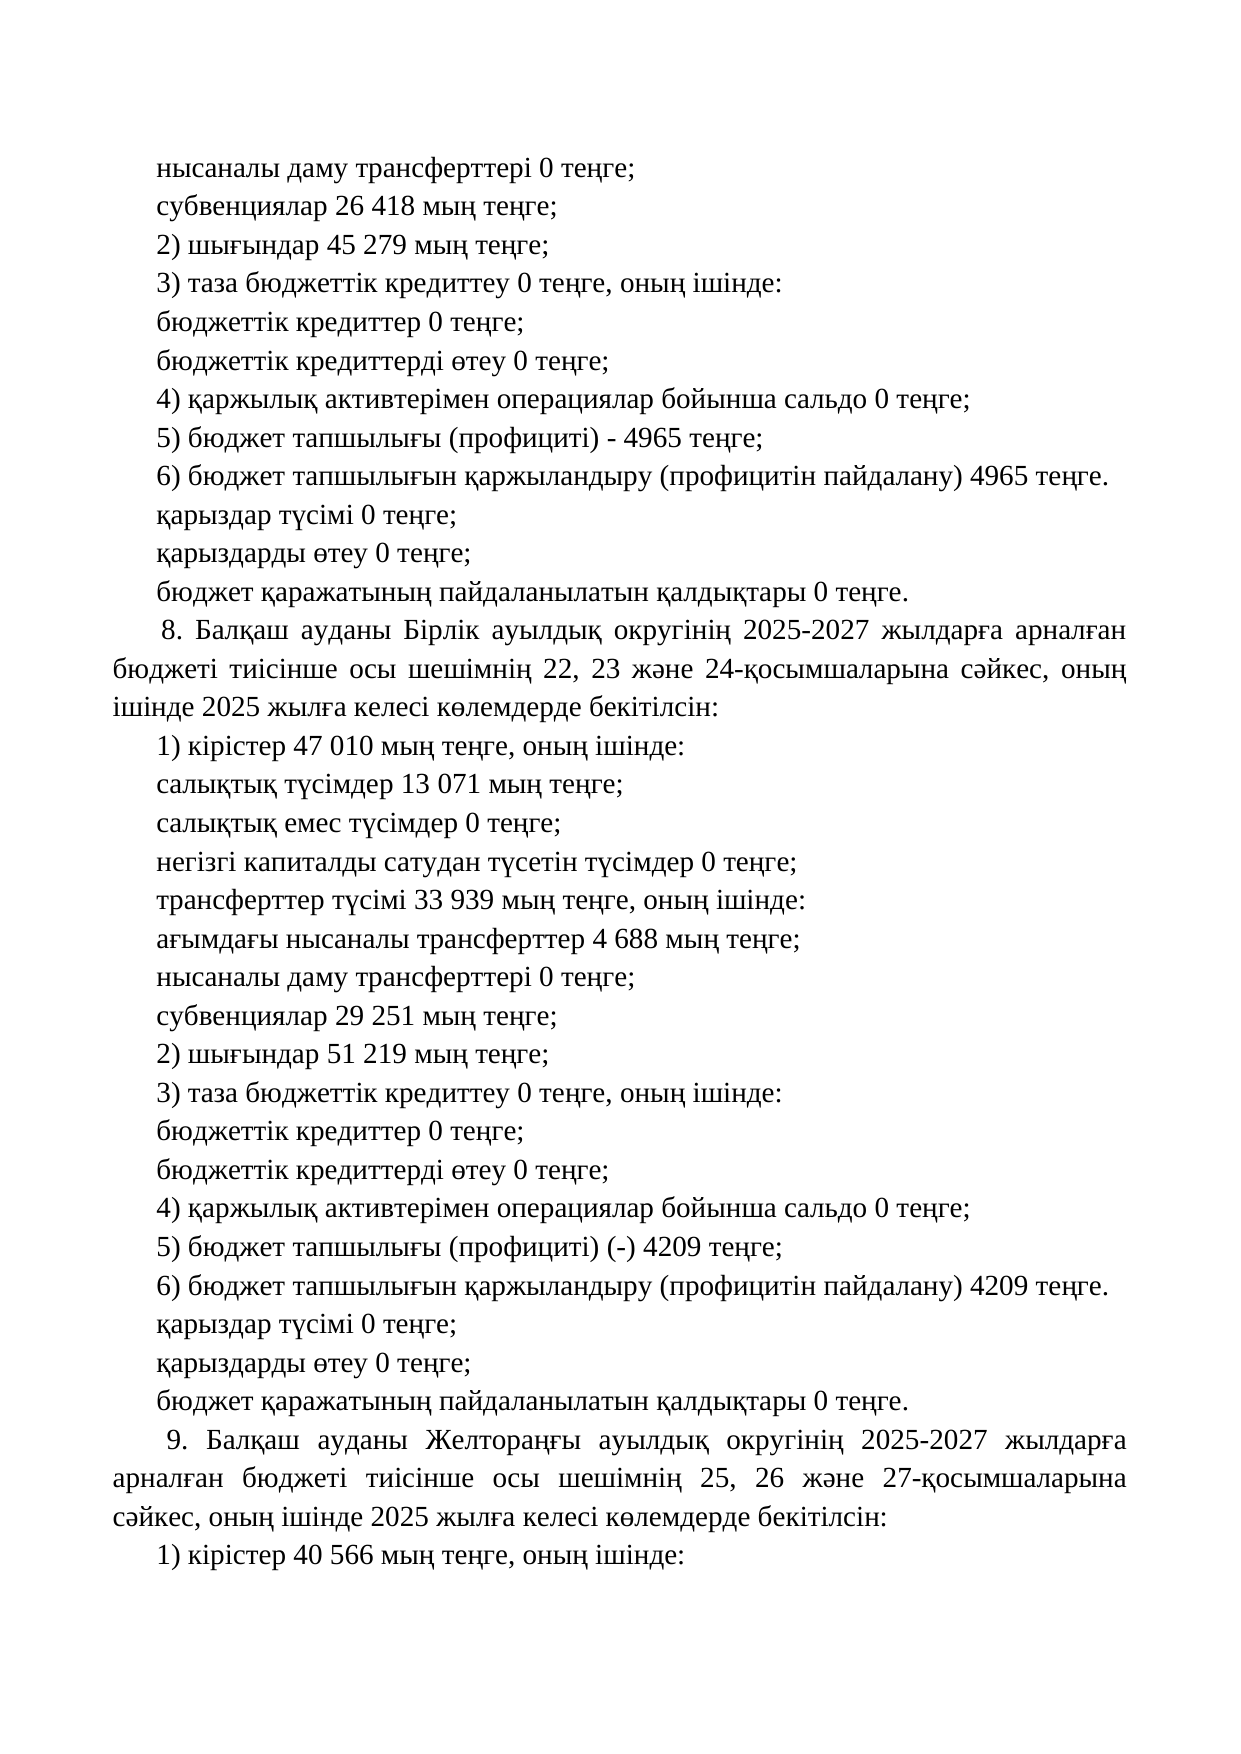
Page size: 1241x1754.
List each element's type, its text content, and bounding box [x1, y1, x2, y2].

text трансферттер түсімі 33 939 мың теңге, оның ішінде: [112, 882, 1128, 916]
text қарыздар түсімі 0 теңге; [112, 1306, 1128, 1340]
text ағымдағы нысаналы трансферттер 4 688 мың теңге; [112, 921, 1128, 954]
text қарыздарды өтеу 0 теңге; [112, 535, 1128, 569]
text 9. Балқаш ауданы Желтораңғы ауылдық округінің 2025-2027 жылдарға арналған бюджеті тиісінше осы шешімнің 25, 26 және 27-қосымшаларына сәйкес, оның ішінде 2025 жылға келесі көлемдерде бекітілсін: [112, 1422, 1128, 1532]
text 1) кірістер 40 566 мың теңге, оның ішінде: [112, 1537, 1128, 1571]
text 2) шығындар 45 279 мың теңге; [112, 227, 1128, 261]
text қарыздарды өтеу 0 теңге; [112, 1345, 1128, 1378]
text 3) таза бюджеттік кредиттеу 0 теңге, оның ішінде: [112, 266, 1128, 299]
text бюджеттік кредиттерді өтеу 0 теңге; [112, 1152, 1128, 1186]
text 6) бюджет тапшылығын қаржыландыру (профицитін пайдалану) 4965 теңге. [112, 458, 1128, 492]
text бюджеттік кредиттер 0 теңге; [112, 304, 1128, 338]
text салықтық түсімдер 13 071 мың теңге; [112, 767, 1128, 800]
text 2) шығындар 51 219 мың теңге; [112, 1036, 1128, 1070]
text 8. Балқаш ауданы Бірлік ауылдық округінің 2025-2027 жылдарға арналған бюджеті тиісінше осы шешімнің 22, 23 және 24-қосымшаларына сәйкес, оның ішінде 2025 жылға келесі көлемдерде бекітілсін: [112, 612, 1128, 723]
text бюджет қаражатының пайдаланылатын қалдықтары 0 теңге. [112, 574, 1128, 607]
text бюджеттік кредиттерді өтеу 0 теңге; [112, 343, 1128, 376]
text бюджеттік кредиттер 0 теңге; [112, 1113, 1128, 1147]
text негізгі капиталды сатудан түсетін түсімдер 0 теңге; [112, 844, 1128, 877]
text 4) қаржылық активтерімен операциялар бойынша сальдо 0 теңге; [112, 381, 1128, 415]
text субвенциялар 26 418 мың теңге; [112, 188, 1128, 222]
text 4) қаржылық активтерімен операциялар бойынша сальдо 0 теңге; [112, 1191, 1128, 1224]
text салықтық емес түсімдер 0 теңге; [112, 805, 1128, 839]
text 5) бюджет тапшылығы (профициті) (-) 4209 теңге; [112, 1229, 1128, 1263]
text нысаналы даму трансферттері 0 теңге; [112, 959, 1128, 993]
text 1) кірістер 47 010 мың теңге, оның ішінде: [112, 728, 1128, 762]
text 6) бюджет тапшылығын қаржыландыру (профицитін пайдалану) 4209 теңге. [112, 1268, 1128, 1301]
text қарыздар түсімі 0 теңге; [112, 497, 1128, 530]
text 5) бюджет тапшылығы (профициті) - 4965 теңге; [112, 420, 1128, 453]
text бюджет қаражатының пайдаланылатын қалдықтары 0 теңге. [112, 1383, 1128, 1417]
text нысаналы даму трансферттері 0 теңге; [112, 150, 1128, 183]
text субвенциялар 29 251 мың теңге; [112, 998, 1128, 1031]
text 3) таза бюджеттік кредиттеу 0 теңге, оның ішінде: [112, 1075, 1128, 1108]
